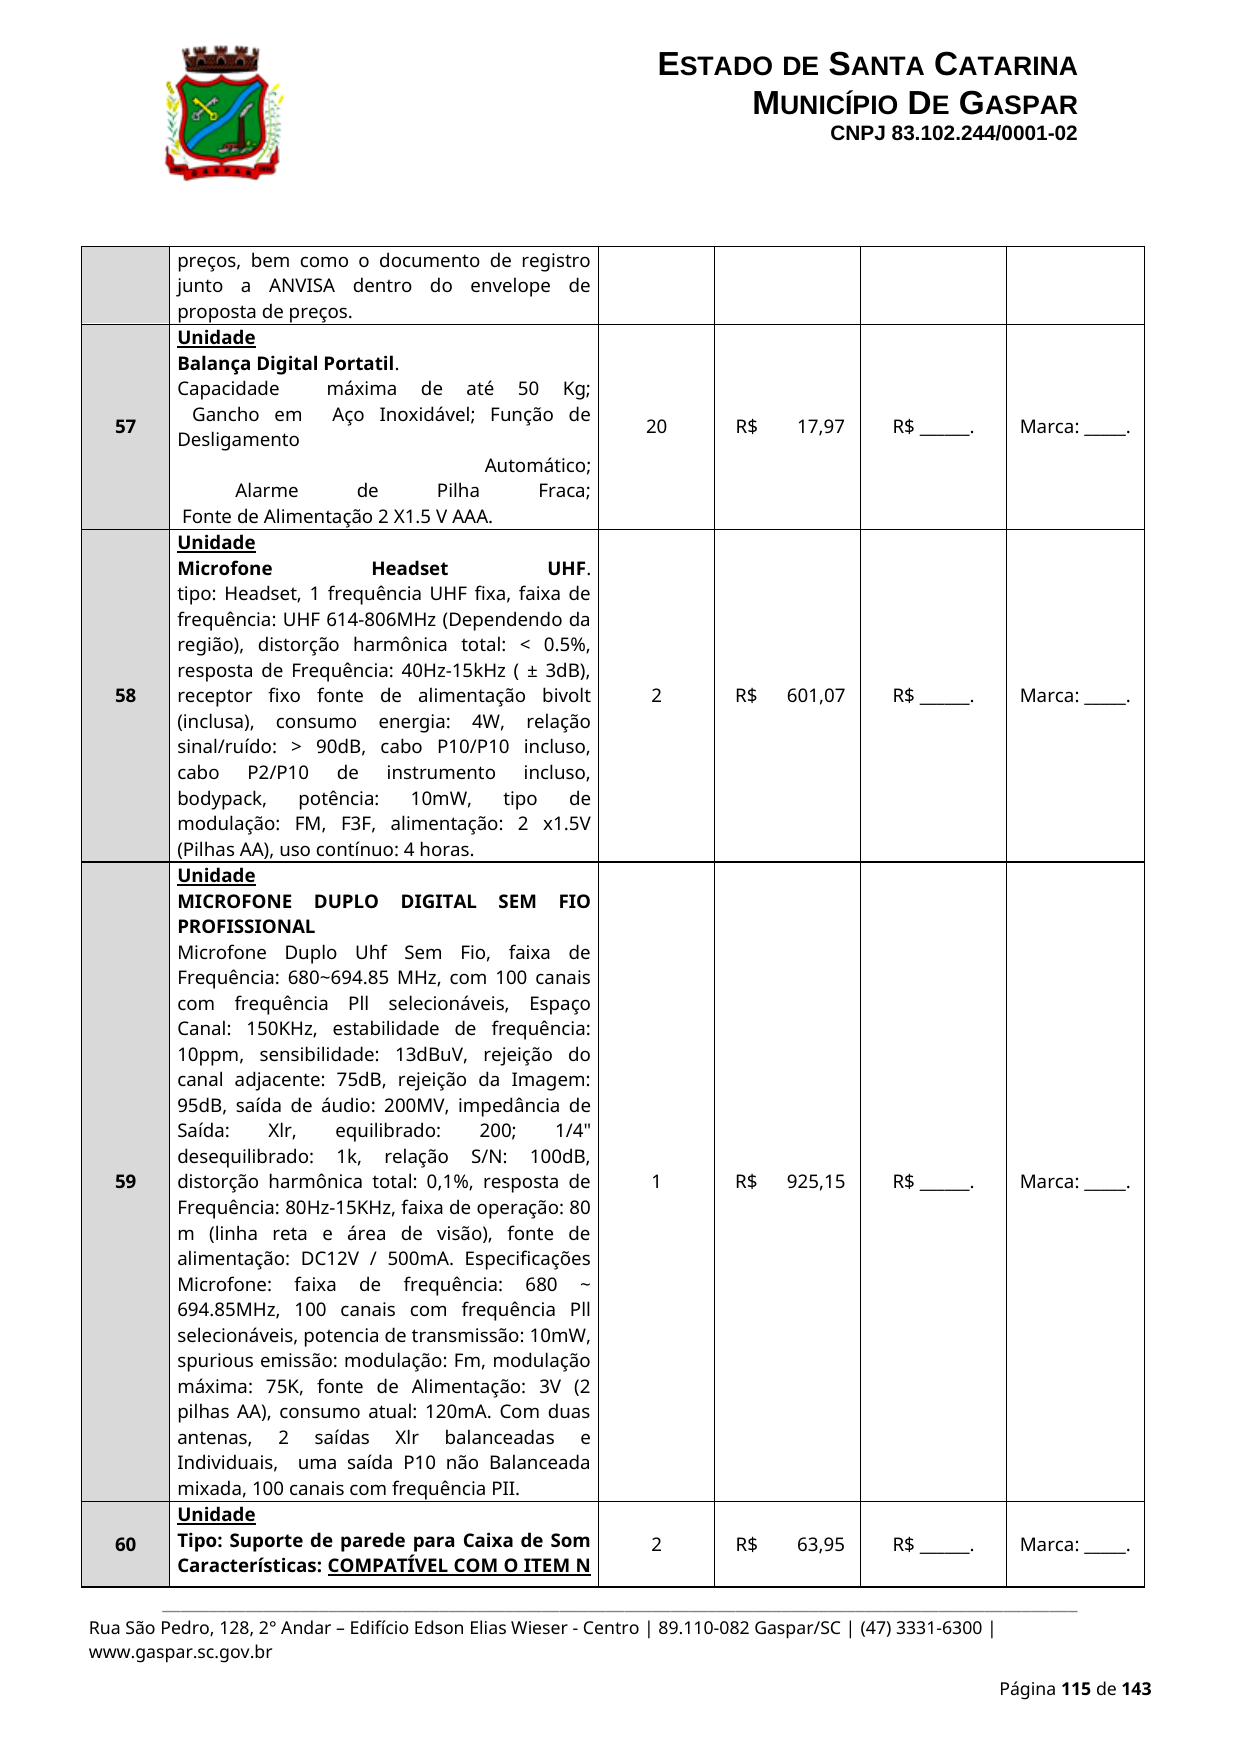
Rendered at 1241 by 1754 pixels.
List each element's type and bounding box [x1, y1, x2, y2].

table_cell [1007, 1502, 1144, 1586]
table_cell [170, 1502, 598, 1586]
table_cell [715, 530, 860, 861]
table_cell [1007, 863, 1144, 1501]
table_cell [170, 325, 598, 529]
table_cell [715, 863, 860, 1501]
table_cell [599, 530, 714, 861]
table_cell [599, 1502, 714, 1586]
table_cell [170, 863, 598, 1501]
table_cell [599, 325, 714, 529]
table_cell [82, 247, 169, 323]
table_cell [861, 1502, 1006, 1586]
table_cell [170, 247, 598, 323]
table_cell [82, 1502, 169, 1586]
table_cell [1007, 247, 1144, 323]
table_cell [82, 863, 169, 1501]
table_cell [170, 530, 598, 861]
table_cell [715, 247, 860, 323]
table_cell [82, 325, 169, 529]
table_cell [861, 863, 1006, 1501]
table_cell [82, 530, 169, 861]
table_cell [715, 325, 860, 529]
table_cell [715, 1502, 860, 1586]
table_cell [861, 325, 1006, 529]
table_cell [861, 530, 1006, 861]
picture [162, 44, 289, 183]
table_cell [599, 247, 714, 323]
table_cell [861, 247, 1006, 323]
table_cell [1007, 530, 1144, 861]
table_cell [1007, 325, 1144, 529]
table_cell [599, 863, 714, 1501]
